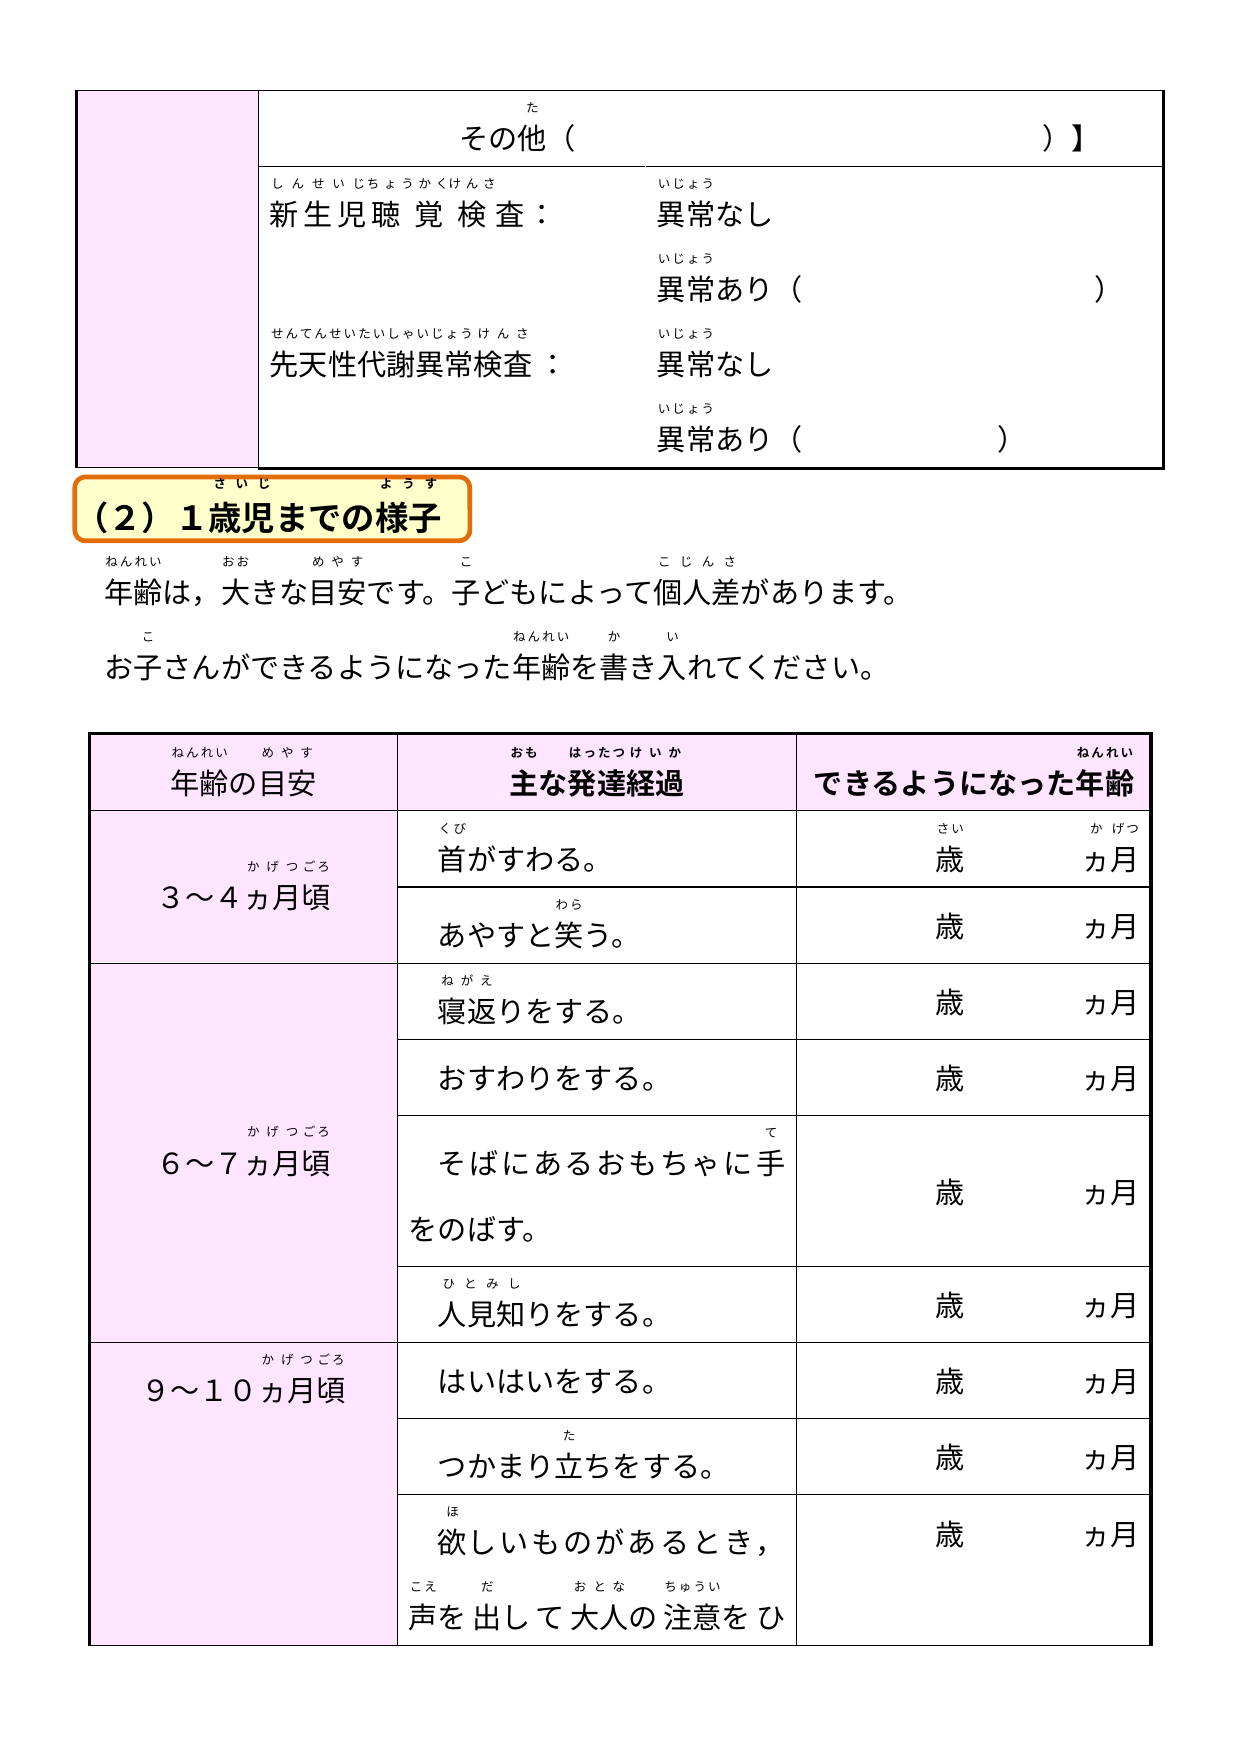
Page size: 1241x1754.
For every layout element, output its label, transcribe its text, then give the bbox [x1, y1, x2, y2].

table_cell ３～４ [91, 811, 397, 962]
table_cell そばにあるおもちゃにをのばす。 [398, 1116, 796, 1266]
table_cell はいはいをする。 [398, 1343, 796, 1418]
text おさんができるようになったをきれてください。 [75, 620, 1165, 695]
table_cell りをする。 [398, 1267, 796, 1342]
table_cell [797, 811, 1149, 886]
table_cell 歳 ヵ月 [797, 1419, 1149, 1494]
table_header の [91, 735, 397, 810]
table_header な [398, 735, 796, 810]
table_cell 歳 ヵ月 [797, 1495, 1149, 1645]
table_cell がすわる。 [398, 811, 796, 886]
table_cell 歳 ヵ月 [797, 1040, 1149, 1114]
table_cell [259, 91, 1162, 166]
table_cell つかまりちをする。 [398, 1419, 796, 1494]
table_cell おすわりをする。 [398, 1040, 796, 1114]
table_cell しいものがあるとき，をしてのをひく。 [398, 1495, 796, 1645]
table_cell 歳 ヵ月 [797, 1116, 1149, 1266]
table_cell 歳 ヵ月 [797, 888, 1149, 962]
table_cell ６～７ [91, 964, 397, 1342]
table_cell 歳 ヵ月 [797, 1343, 1149, 1418]
table_cell ： ： [259, 167, 645, 467]
table_cell 歳 ヵ月 [797, 1267, 1149, 1342]
table_cell ９～１０ [91, 1343, 397, 1645]
table_cell あやすとう。 [398, 888, 796, 962]
text （２）１までの [75, 470, 1165, 545]
table_header できるようになった [797, 735, 1149, 810]
table_cell なし あり（ ） なし あり（ ） [646, 167, 1162, 467]
text は，きなです。どもによってがあります。 [75, 545, 1165, 620]
table_cell りをする。 [398, 964, 796, 1038]
table_cell 歳 ヵ月 [797, 964, 1149, 1038]
